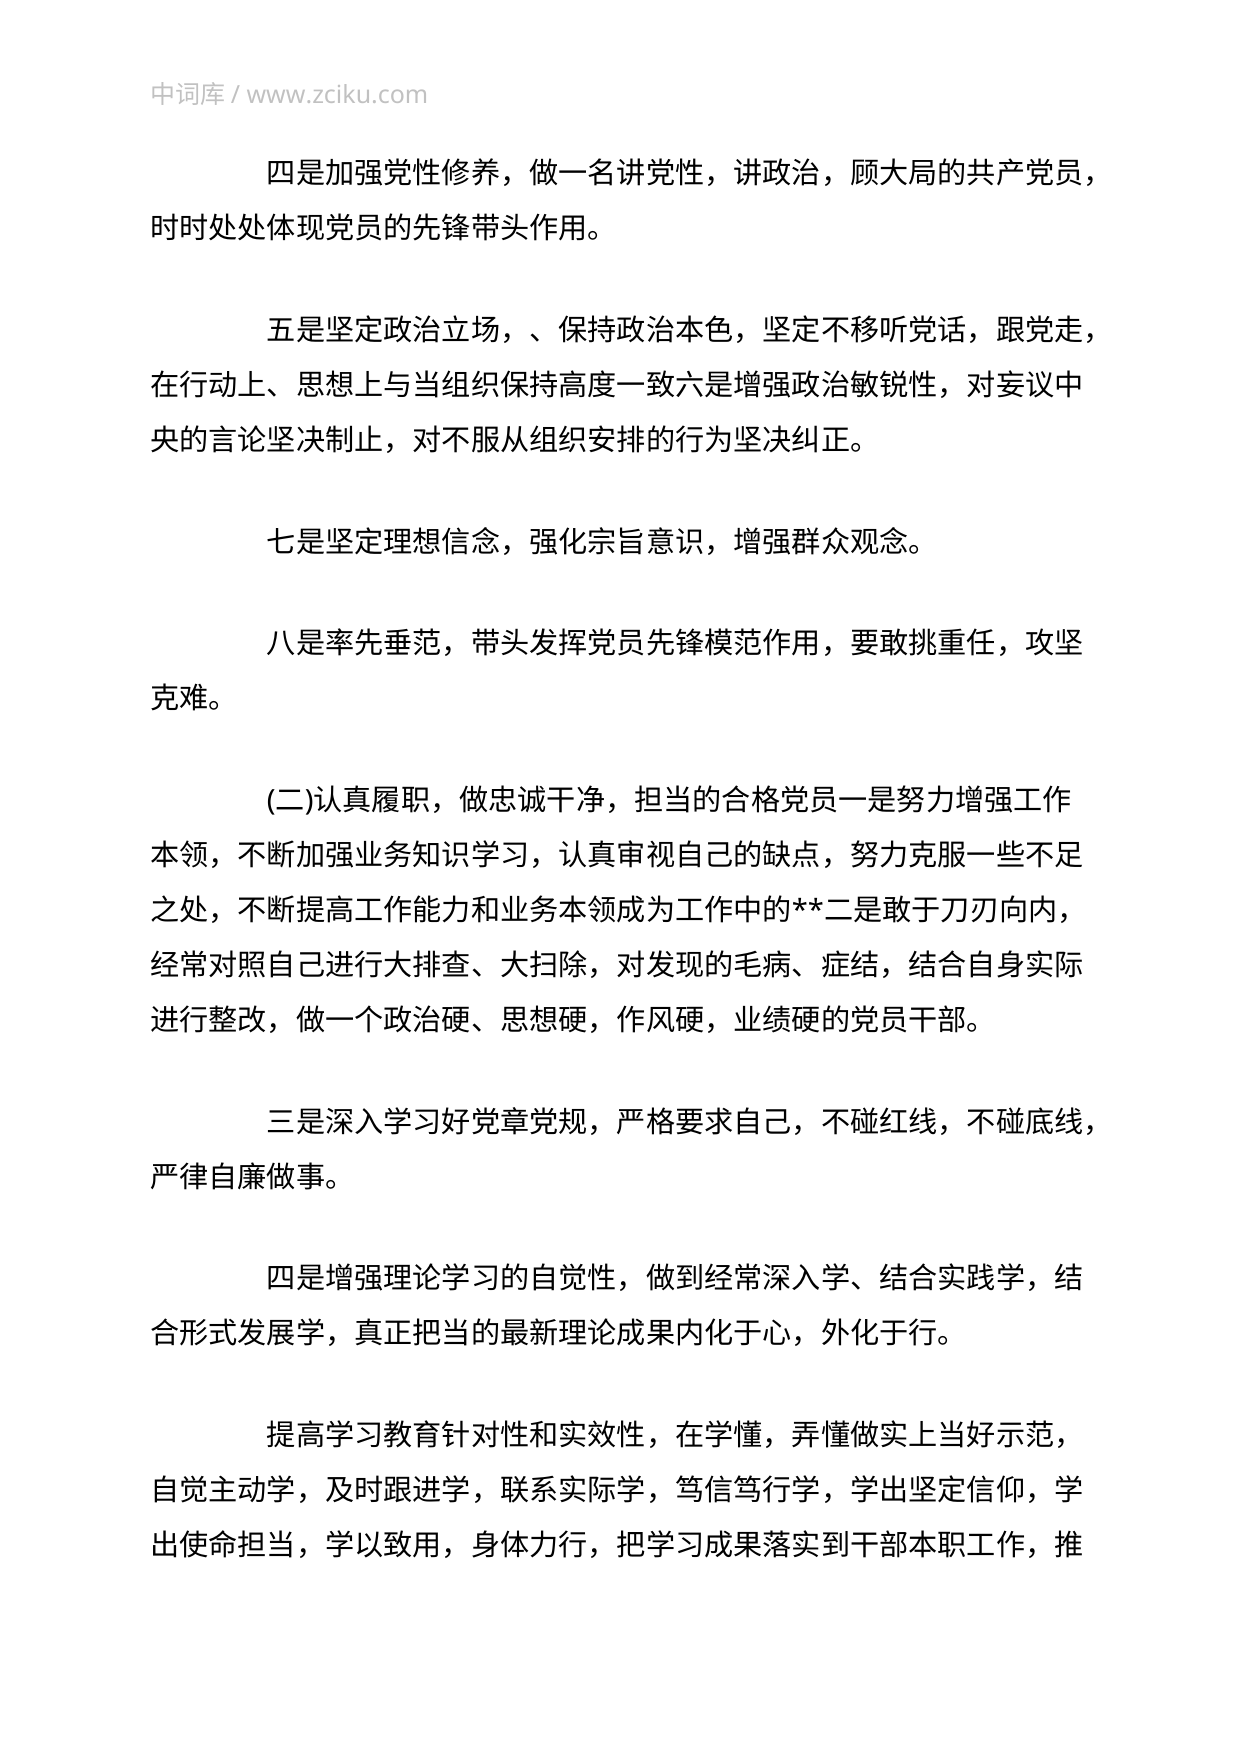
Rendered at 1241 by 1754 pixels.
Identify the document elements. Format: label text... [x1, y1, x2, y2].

text 七是坚定理想信念，强化宗旨意识，增强群众观念。 [150, 518, 1090, 561]
text 三是深入学习好党章党规，严格要求自己，不碰红线，不碰底线，严律自廉做事。 [150, 1098, 1090, 1195]
text 八是率先垂范，带头发挥党员先锋模范作用，要敢挑重任，攻坚克难。 [150, 620, 1090, 717]
text (二)认真履职，做忠诚干净，担当的合格党员一是努力增强工作本领，不断加强业务知识学习，认真审视自己的缺点，努力克服一些不足之处，不断提高工作能力和业务本领成为工作中的**二是敢于刀刃向内，经常对照自己进行大排查、大扫除，对发现的毛病、症结，结合自身实际进行整改，做一个政治硬、思想硬，作风硬，业绩硬的党员干部。 [150, 777, 1090, 1039]
text 四是加强党性修养，做一名讲党性，讲政治，顾大局的共产党员，时时处处体现党员的先锋带头作用。 [150, 150, 1090, 247]
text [150, 1412, 1090, 1564]
text 五是坚定政治立场，、保持政治本色，坚定不移听党话，跟党走，在行动上、思想上与当组织保持高度一致六是增强政治敏锐性，对妄议中央的言论坚决制止，对不服从组织安排的行为坚决纠正。 [150, 307, 1090, 459]
text 四是增强理论学习的自觉性，做到经常深入学、结合实践学，结合形式发展学，真正把当的最新理论成果内化于心，外化于行。 [150, 1255, 1090, 1352]
